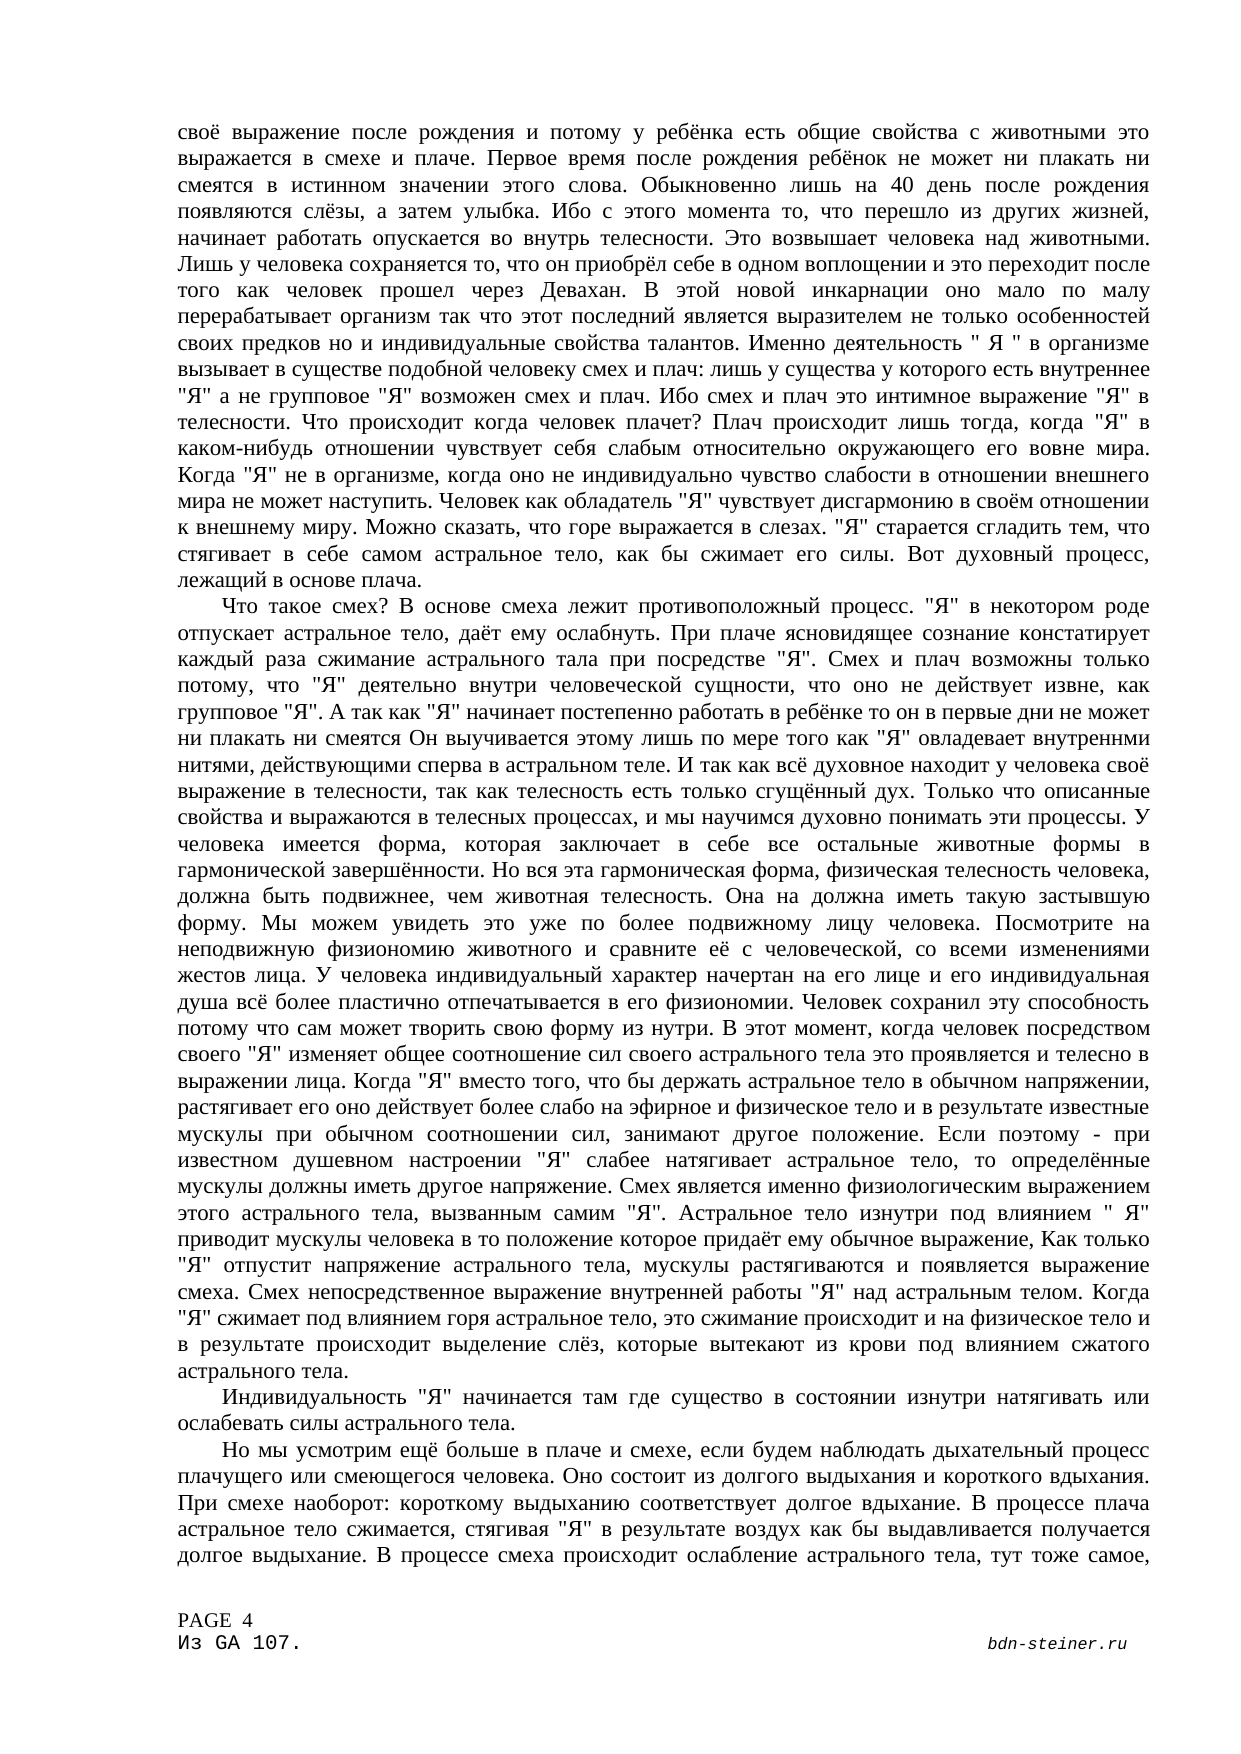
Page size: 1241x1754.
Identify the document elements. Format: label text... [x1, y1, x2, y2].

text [177, 118, 1152, 592]
text Что такое смех? В основе смеха лежит противоположный процесс. "Я" в некотором роде отпускает астральное тело, даёт ему ослабнуть. При плаче ясновидящее сознание констатирует каждый раза сжимание астрального тала при посредстве "Я". Смех и плач возможны только потому, что "Я" деятельно внутри человеческой сущности, что оно не действует извне, как групповое "Я". А так как "Я" начинает постепенно работать в ребёнке то он в первые дни не может ни плакать ни смеятся Он выучивается этому лишь по мере того как "Я" овладевает внутреннми нитями, действующими сперва в астральном теле. И так как всё духовное находит у человека своё выражение в телесности, так как телесность есть только сгущённый дух. Только что описанные свойства и выражаются в телесных процессах, и мы научимся духовно понимать эти процессы. У человека имеется форма, которая заключает в себе все остальные животные формы в гармонической завершённости. Но вся эта гармоническая форма, физическая телесность человека, должна быть подвижнее, чем животная телесность. Она на должна иметь такую застывшую форму. Мы можем увидеть это уже по более подвижному лицу человека. Посмотрите на неподвижную физиономию животного и сравните её с человеческой, со всеми изменениями жестов лица. У человека индивидуальный характер начертан на его лице и его индивидуальная душа всё более пластично отпечатывается в его физиономии. Человек сохранил эту способность потому что сам может творить свою форму из нутри. В этот момент, когда человек посредством своего "Я" изменяет общее соотношение сил своего астрального тела это проявляется и телесно в выражении лица. Когда "Я" вместо того, что бы держать астральное тело в обычном напряжении, растягивает его оно действует более слабо на эфирное и физическое тело и в результате известные мускулы при обычном соотношении сил, занимают другое положение. Если поэтому - при известном душевном настроении "Я" слабее натягивает астральное тело, то определённые мускулы должны иметь другое напряжение. Смех является именно физиологическим выражением этого астрального тела, вызванным самим "Я". Астральное тело изнутри под влиянием " Я" приводит мускулы человека в то положение которое придаёт ему обычное выражение, Как только "Я" отпустит напряжение астрального тела, мускулы растягиваются и появляется выражение смеха. Смех непосредственное выражение внутренней работы "Я" над астральным телом. Когда "Я" сжимает под влиянием горя астральное тело, это сжимание происходит и на физическое тело и в результате происходит выделение слёз, которые вытекают из крови под влиянием сжатого астрального тела. [177, 592, 1152, 1383]
text Индивидуальность "Я" начинается там где существо в состоянии изнутри натягивать или ослабевать силы астрального тела. [177, 1383, 1152, 1436]
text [177, 1436, 1152, 1568]
